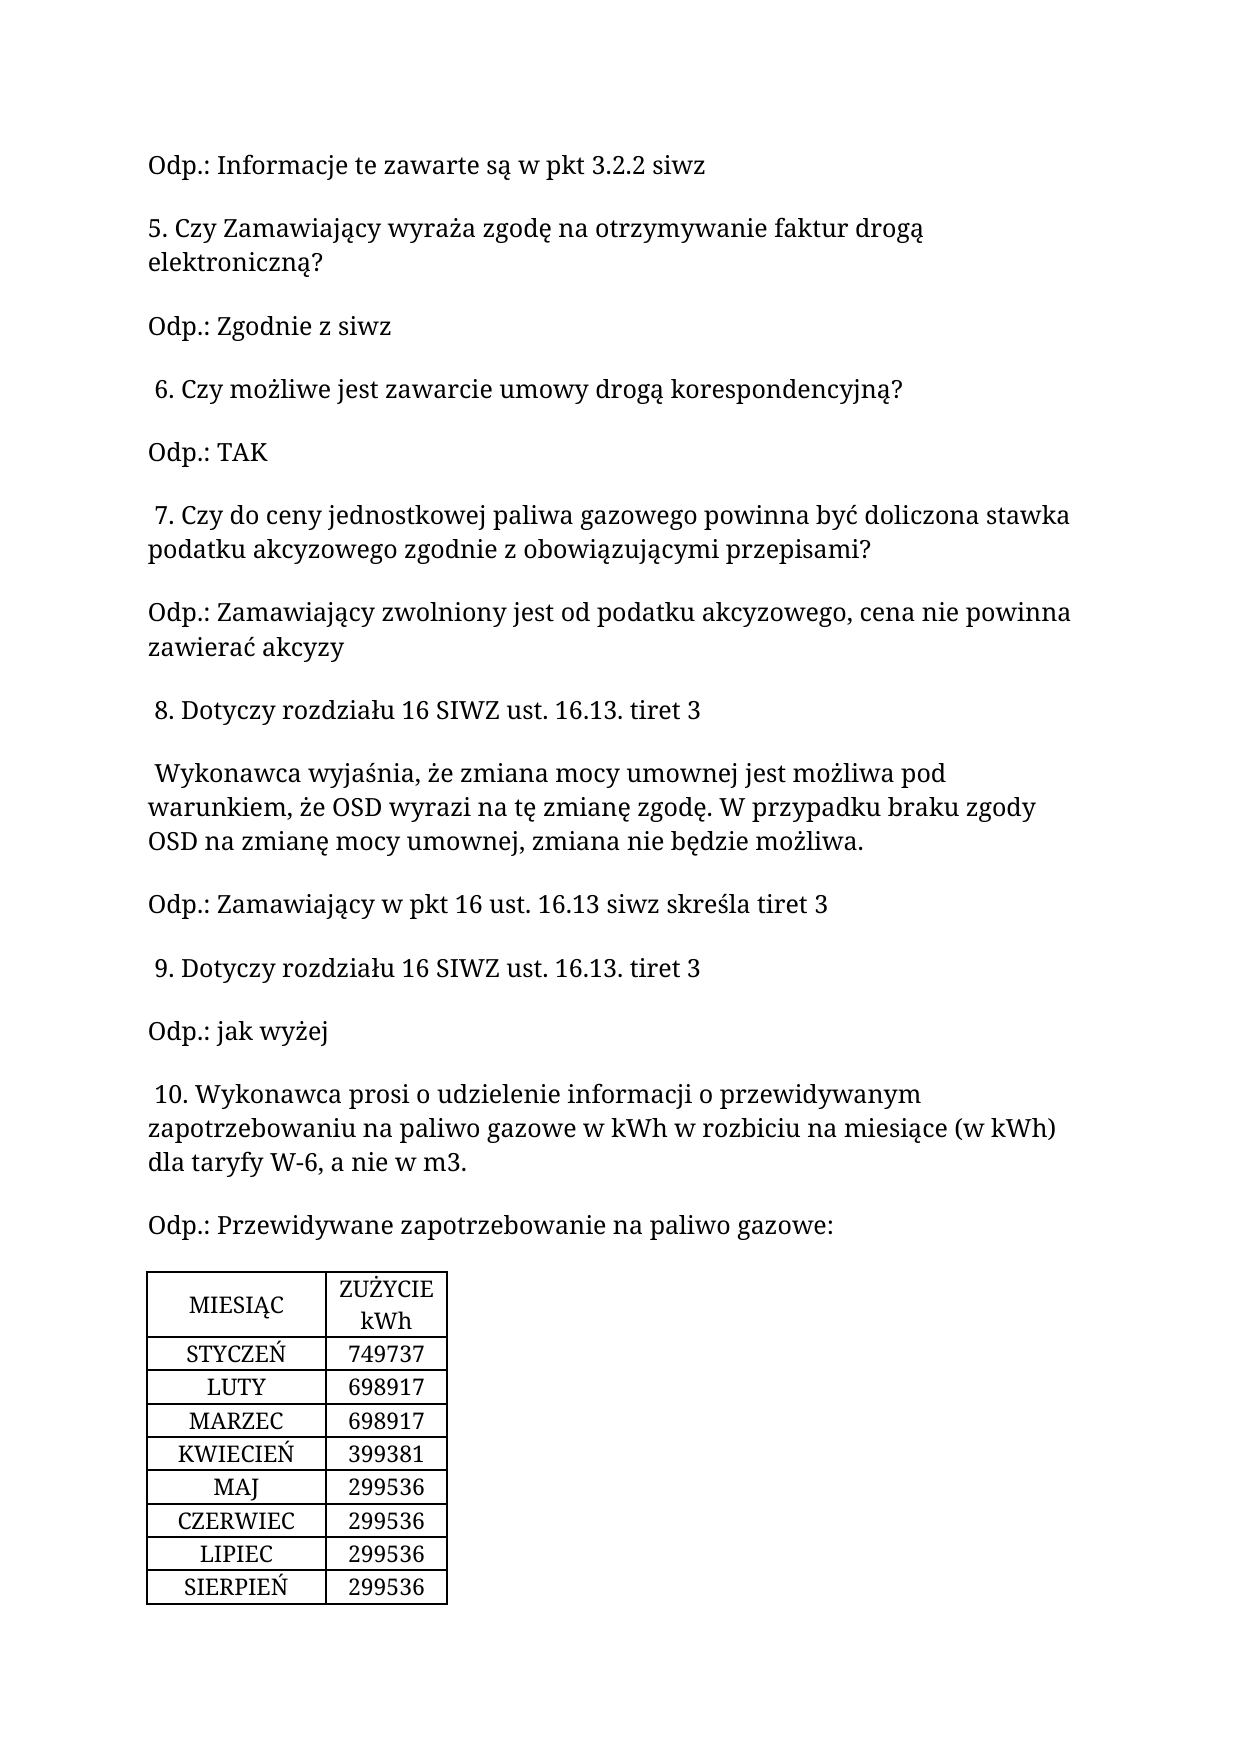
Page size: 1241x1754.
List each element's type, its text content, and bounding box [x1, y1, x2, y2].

text Odp.: Zamawiający w pkt 16 ust. 16.13 siwz skreśla tiret 3 [148, 887, 1093, 921]
table_header ZUŻYCIE kWh [327, 1273, 446, 1336]
text 7. Czy do ceny jednostkowej paliwa gazowego powinna być doliczona stawka podatku akcyzowego zgodnie z obowiązującymi przepisami? [148, 498, 1093, 566]
text Odp.: Przewidywane zapotrzebowanie na paliwo gazowe: [148, 1208, 1093, 1242]
table_cell 749737 [327, 1338, 446, 1369]
table_cell MAJ [148, 1471, 325, 1502]
table_cell LUTY [148, 1371, 325, 1402]
table_cell KWIECIEŃ [148, 1438, 325, 1469]
table_cell 698917 [327, 1371, 446, 1402]
text 5. Czy Zamawiający wyraża zgodę na otrzymywanie faktur drogą elektroniczną? [148, 211, 1093, 279]
text 8. Dotyczy rozdziału 16 SIWZ ust. 16.13. tiret 3 [148, 692, 1093, 726]
table_cell CZERWIEC [148, 1505, 325, 1536]
text 6. Czy możliwe jest zawarcie umowy drogą korespondencyjną? [148, 371, 1093, 405]
table_cell 299536 [327, 1538, 446, 1569]
table_cell SIERPIEŃ [148, 1571, 325, 1602]
text Odp.: jak wyżej [148, 1013, 1093, 1047]
table_cell 399381 [327, 1438, 446, 1469]
table_cell 299536 [327, 1571, 446, 1602]
text Odp.: Zamawiający zwolniony jest od podatku akcyzowego, cena nie powinna zawierać akcyzy [148, 595, 1093, 663]
table_cell 698917 [327, 1405, 446, 1436]
table_cell LIPIEC [148, 1538, 325, 1569]
table_cell 299536 [327, 1471, 446, 1502]
text Odp.: Zgodnie z siwz [148, 308, 1093, 342]
table_header MIESIĄC [148, 1273, 325, 1336]
table_cell MARZEC [148, 1405, 325, 1436]
text Wykonawca wyjaśnia, że zmiana mocy umownej jest możliwa pod warunkiem, że OSD wyrazi na tę zmianę zgodę. W przypadku braku zgody OSD na zmianę mocy umownej, zmiana nie będzie możliwa. [148, 756, 1093, 858]
text 9. Dotyczy rozdziału 16 SIWZ ust. 16.13. tiret 3 [148, 950, 1093, 984]
text Odp.: TAK [148, 434, 1093, 469]
text 10. Wykonawca prosi o udzielenie informacji o przewidywanym zapotrzebowaniu na paliwo gazowe w kWh w rozbiciu na miesiące (w kWh) dla taryfy W-6, a nie w m3. [148, 1077, 1093, 1179]
table_cell STYCZEŃ [148, 1338, 325, 1369]
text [148, 148, 1093, 182]
table_cell 299536 [327, 1505, 446, 1536]
